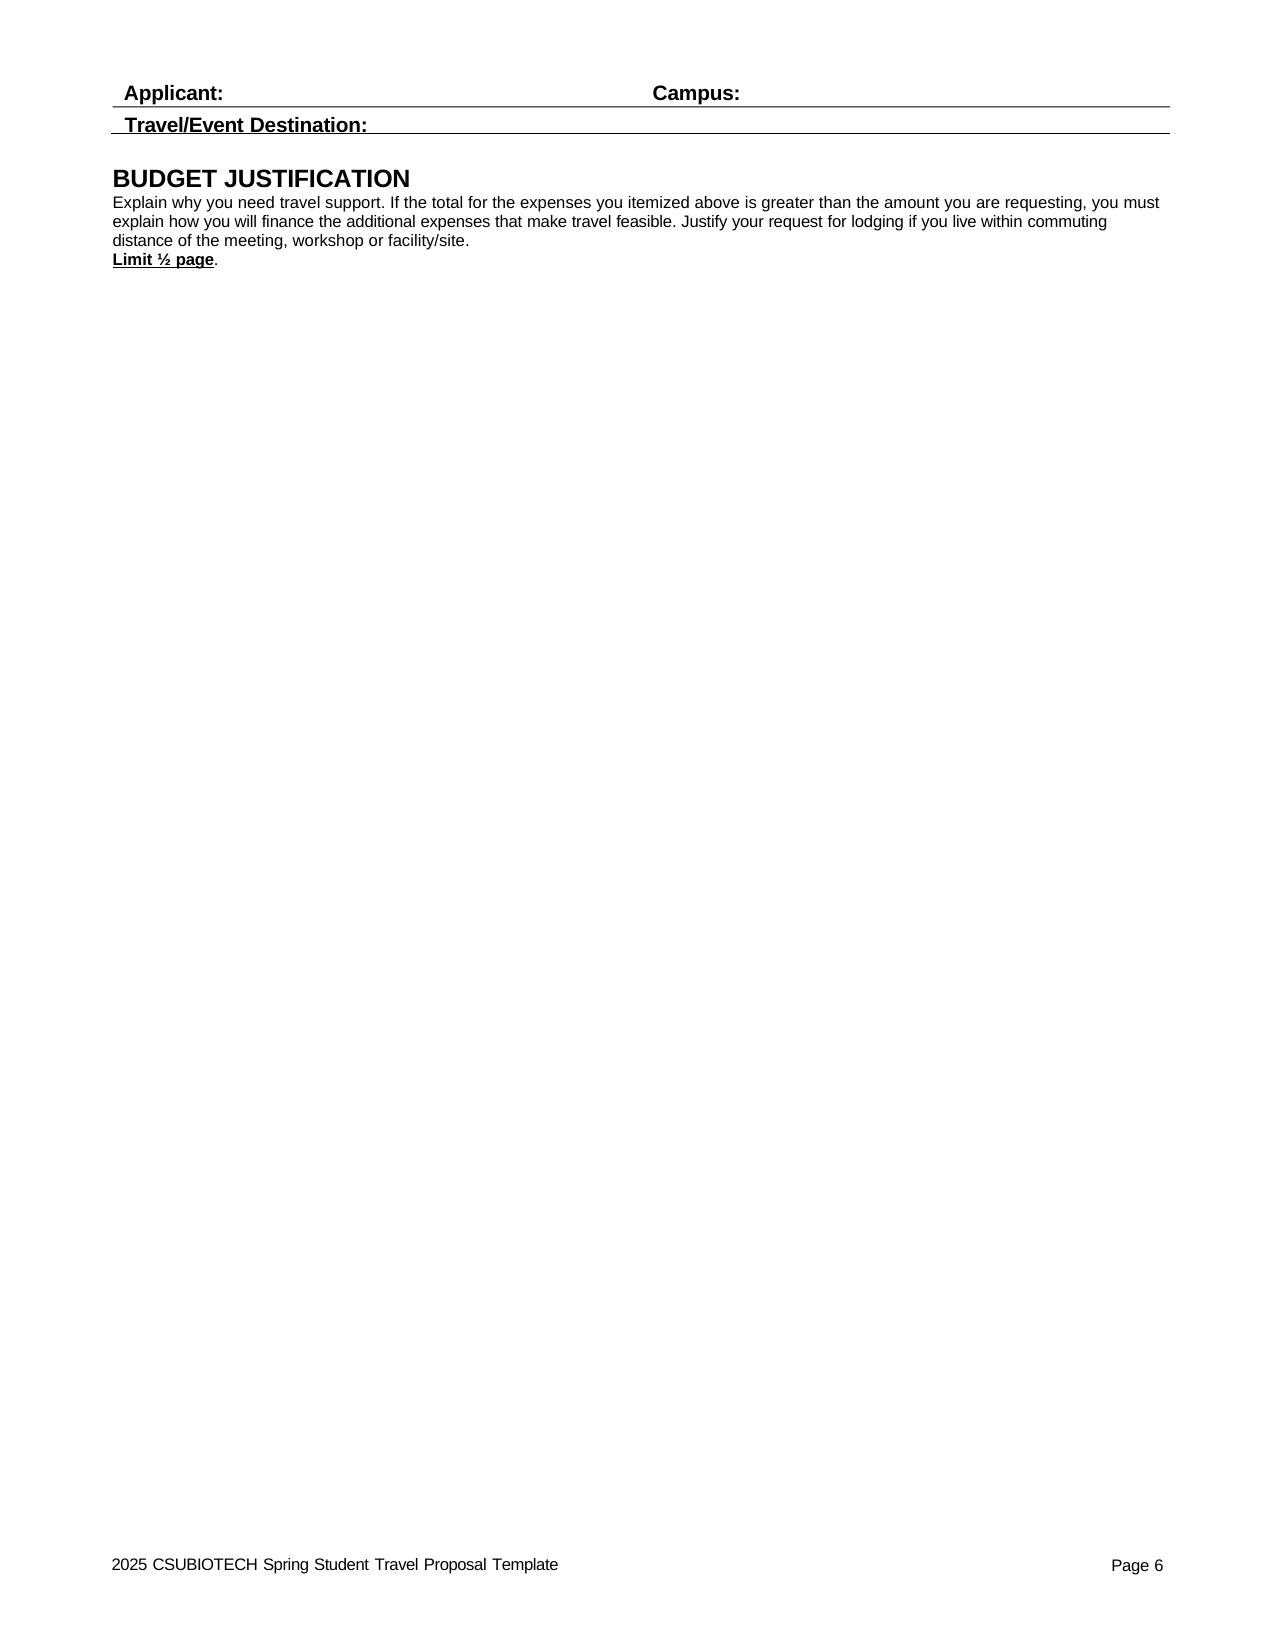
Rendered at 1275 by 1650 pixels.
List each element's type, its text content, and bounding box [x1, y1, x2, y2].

text Travel/Event Destination: [111, 112, 1210, 136]
text Limit ½ page. [112, 250, 1210, 269]
text Explain why you need travel support. If the total for the expenses you itemized above is greater than the amount you are requesting, you must explain how you will finance the additional expenses that make travel feasible. Justify your request for lodging if you live within commuting distance of the meeting, workshop or facility/site. [112, 193, 1169, 250]
subtitle BUDGET JUSTIFICATION [112, 164, 1210, 193]
